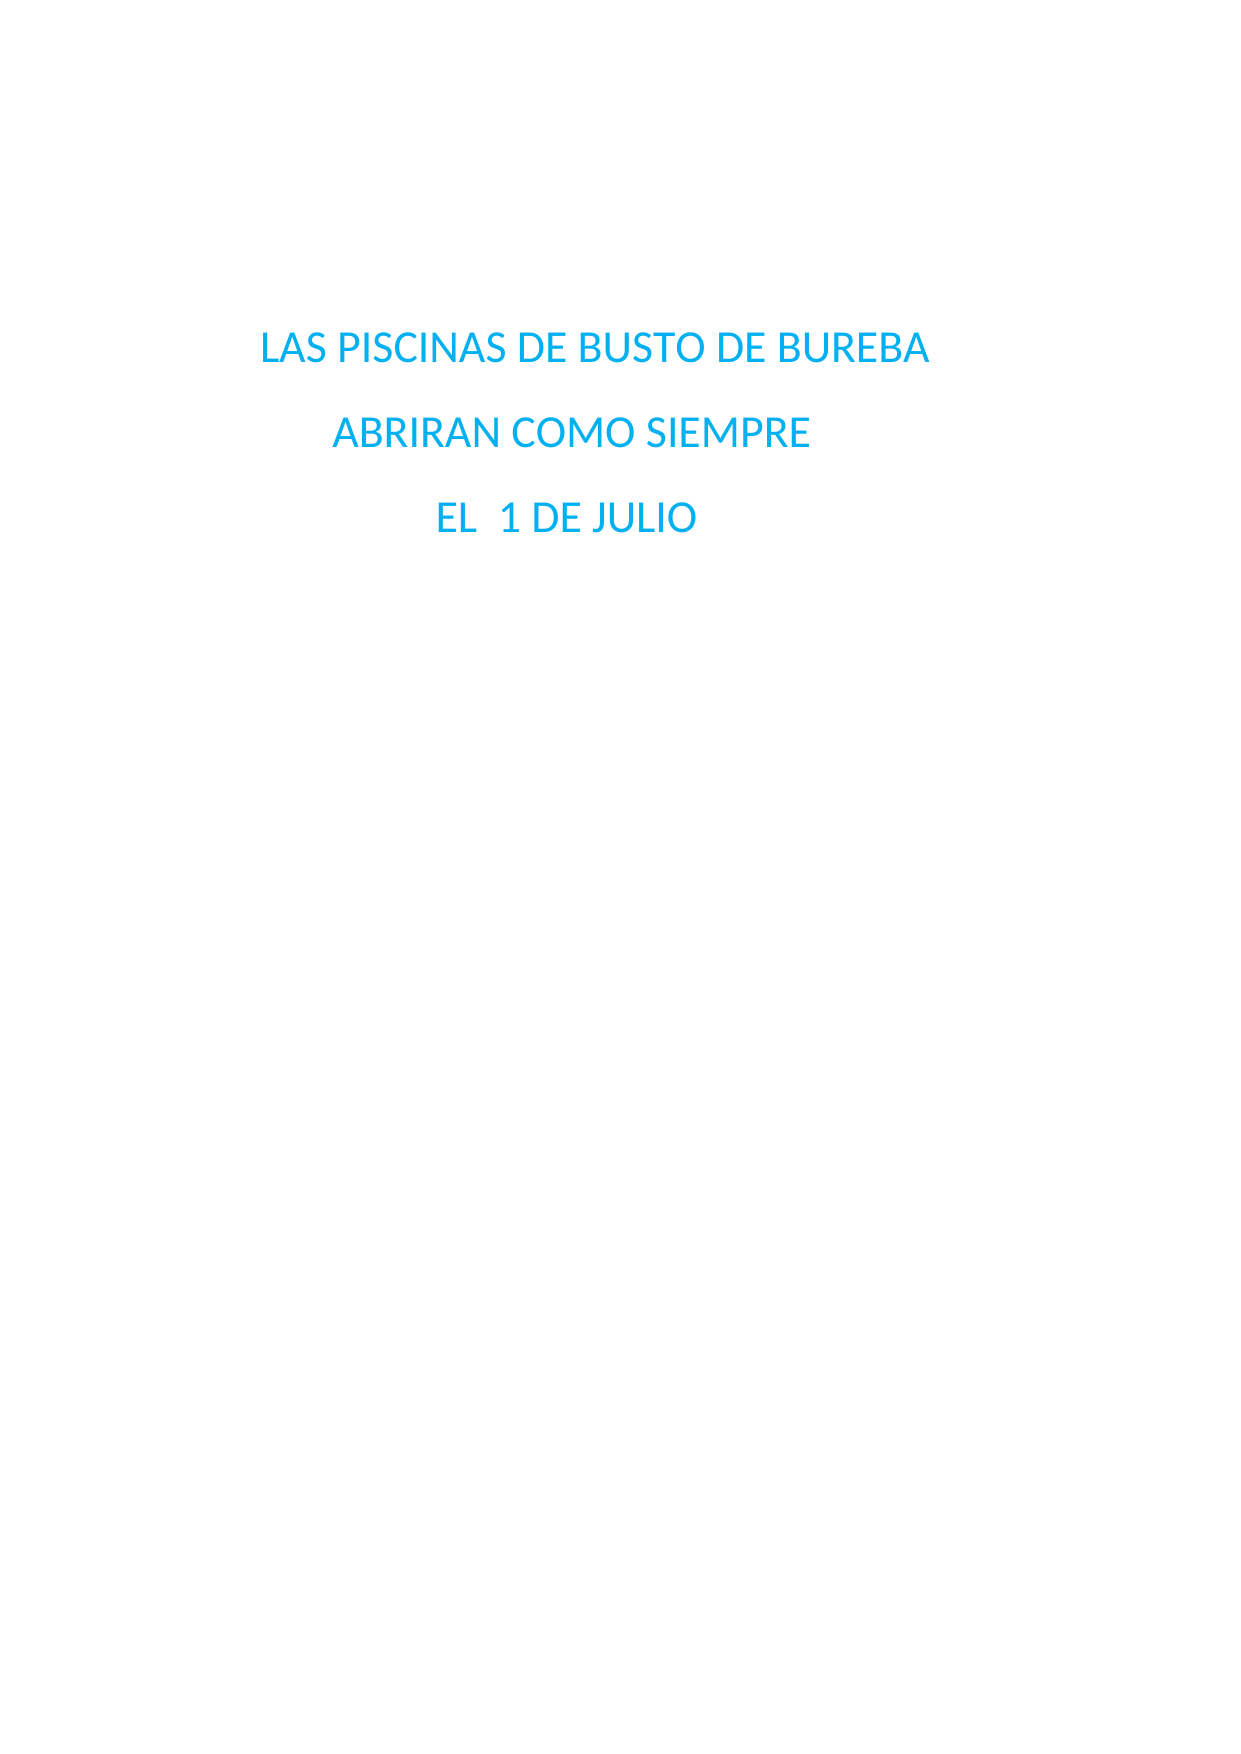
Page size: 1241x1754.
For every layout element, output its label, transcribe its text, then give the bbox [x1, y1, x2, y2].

text LAS PISCINAS DE BUSTO DE BUREBA [177, 318, 1063, 374]
text EL 1 DE JULIO [177, 488, 1063, 544]
text ABRIRAN COMO SIEMPRE [177, 403, 1063, 459]
